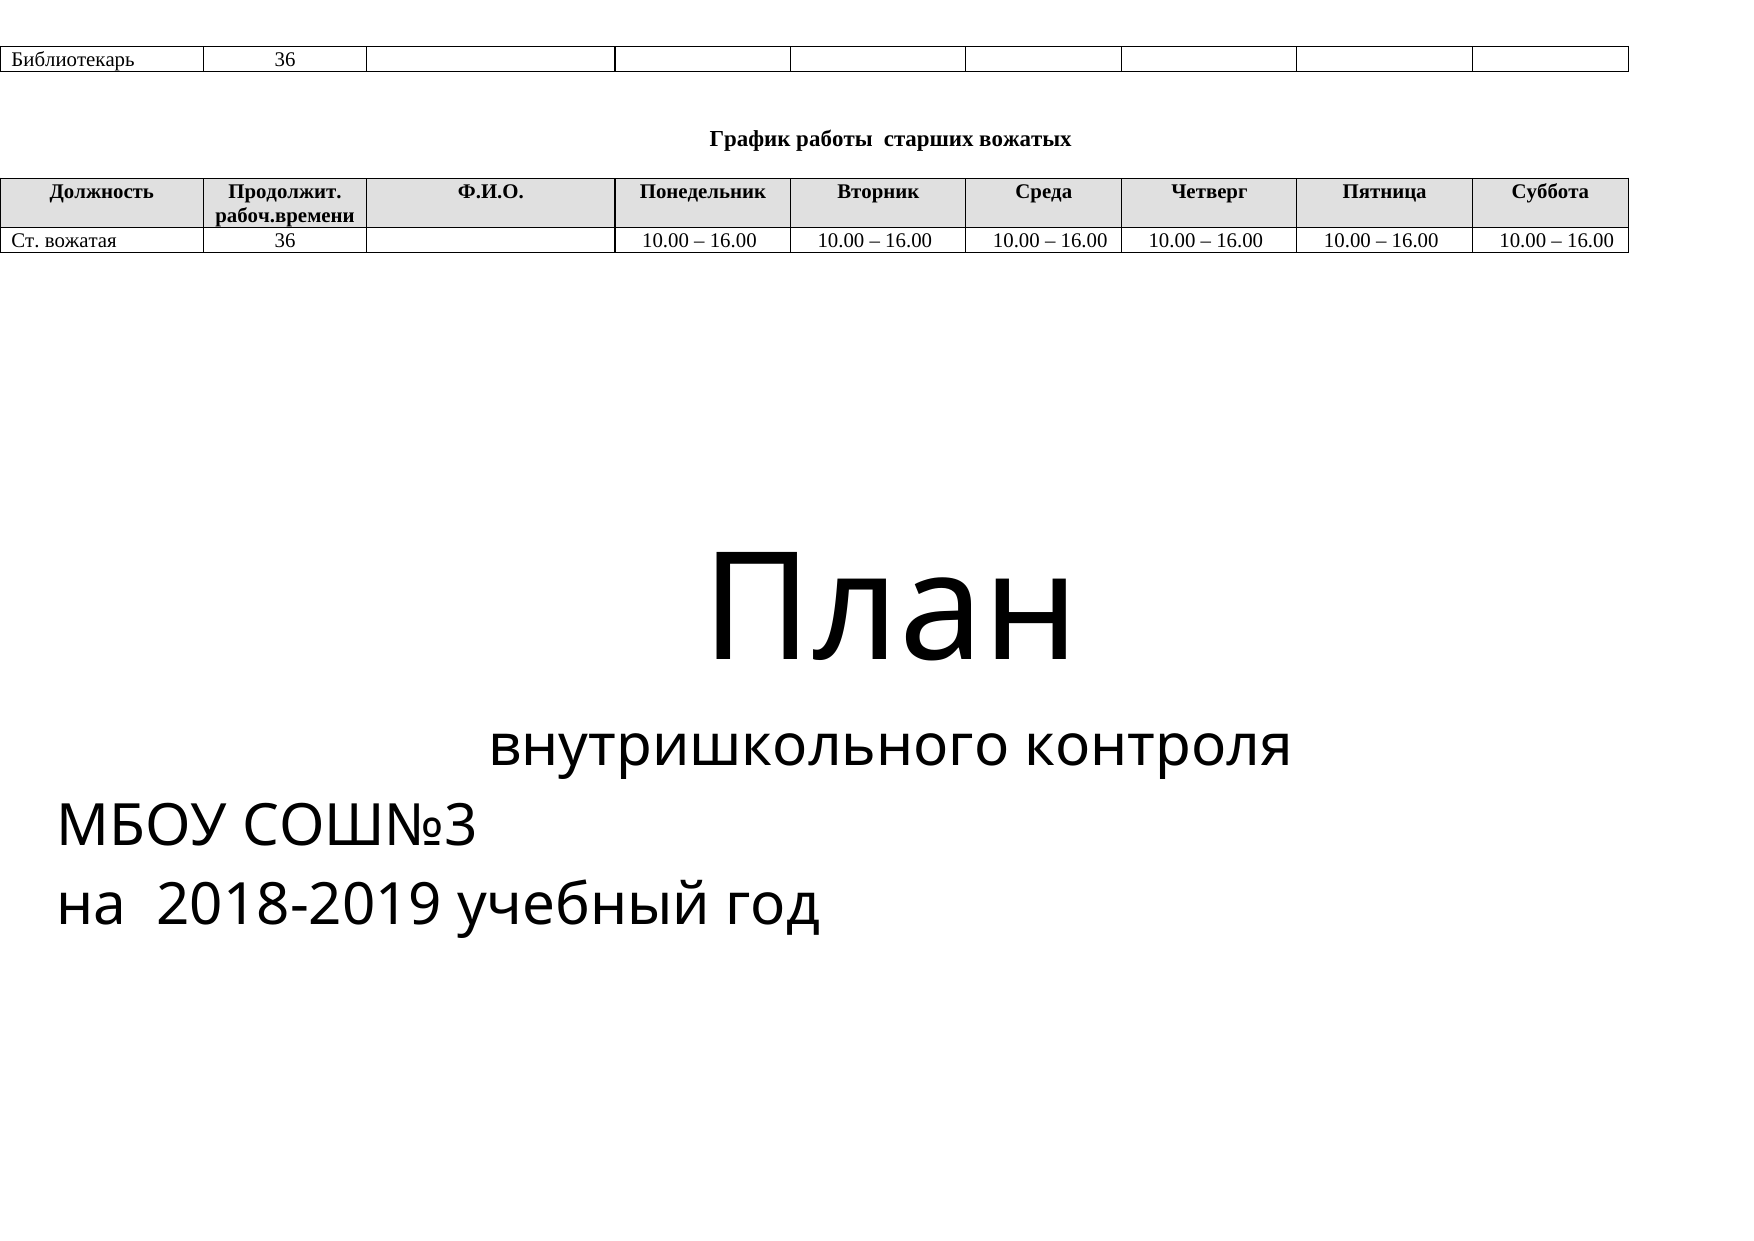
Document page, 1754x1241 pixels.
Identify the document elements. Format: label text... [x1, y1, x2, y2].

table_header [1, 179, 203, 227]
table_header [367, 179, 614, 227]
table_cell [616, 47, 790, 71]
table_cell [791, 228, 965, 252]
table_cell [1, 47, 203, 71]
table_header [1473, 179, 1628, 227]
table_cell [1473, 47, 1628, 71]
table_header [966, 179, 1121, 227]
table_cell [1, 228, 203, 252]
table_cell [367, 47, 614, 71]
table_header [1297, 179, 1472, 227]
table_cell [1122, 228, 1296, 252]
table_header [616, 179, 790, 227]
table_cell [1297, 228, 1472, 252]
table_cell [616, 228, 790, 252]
text График работы старших вожатых [56, 125, 1725, 151]
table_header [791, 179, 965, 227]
text План [56, 499, 1725, 703]
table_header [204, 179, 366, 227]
text на 2018-2019 учебный год [56, 862, 1725, 941]
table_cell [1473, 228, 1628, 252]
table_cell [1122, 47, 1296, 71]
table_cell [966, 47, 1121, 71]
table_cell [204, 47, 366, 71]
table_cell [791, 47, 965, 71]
text МБОУ СОШ№3 [56, 782, 1725, 862]
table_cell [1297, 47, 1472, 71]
text внутришкольного контроля [56, 703, 1725, 782]
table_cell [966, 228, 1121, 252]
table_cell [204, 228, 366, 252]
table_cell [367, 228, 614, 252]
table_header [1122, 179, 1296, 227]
